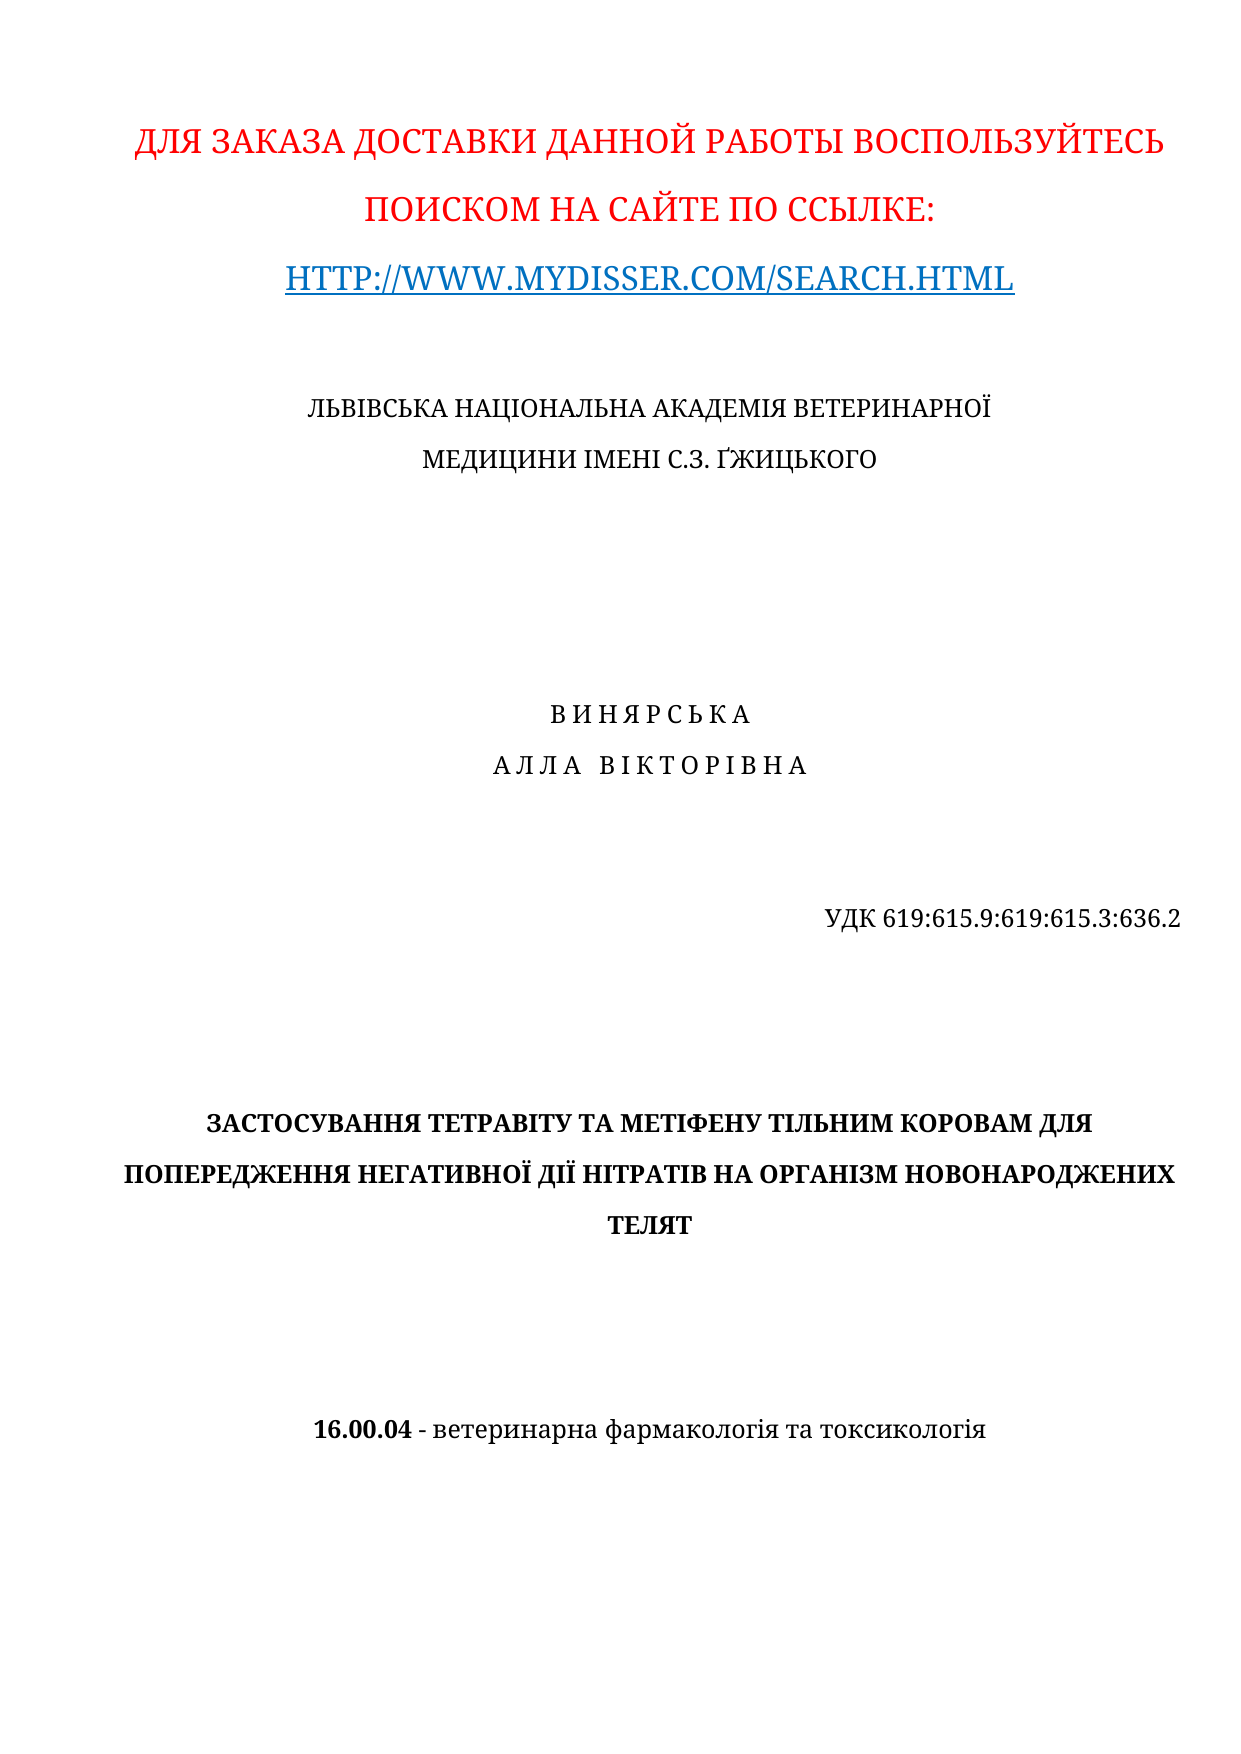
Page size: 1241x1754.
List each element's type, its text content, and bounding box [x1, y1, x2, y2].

text 16.00.04 - ветеринарна фармакологія та токсикологія [118, 1411, 1181, 1446]
title ЛЬВІВСЬКА НАЦІОНАЛЬНА АКАДЕМІЯ ВЕТЕРИНАРНОЇ [118, 391, 1181, 425]
text УДК 619:615.9:619:615.3:636.2 [118, 901, 1181, 935]
title АЛЛА ВІКТОРІВНА [118, 748, 1181, 782]
text зАСТОСУВАННЯ ТЕТРАВІТУ ТА МЕТІФЕНУ ТІЛЬНИМ КОРОВАМ ДЛЯ ПОПЕРЕДЖЕННЯ НЕГАТИВНОЇ ДІЇ НІТРАТІВ НА ОРГАНІЗМ НОВОНАРОДЖЕНИХ ТЕЛЯТ [118, 1105, 1181, 1241]
title ВИНЯРСЬКА [118, 697, 1181, 731]
title Для заказа доставки данной работы воспользуйтесь поиском на сайте по ссылке: http://www.mydisser.com/search.html [118, 118, 1181, 300]
title МЕДИЦИНИ ІМЕНІ С.З. ҐЖИЦЬКОГО [118, 442, 1181, 476]
